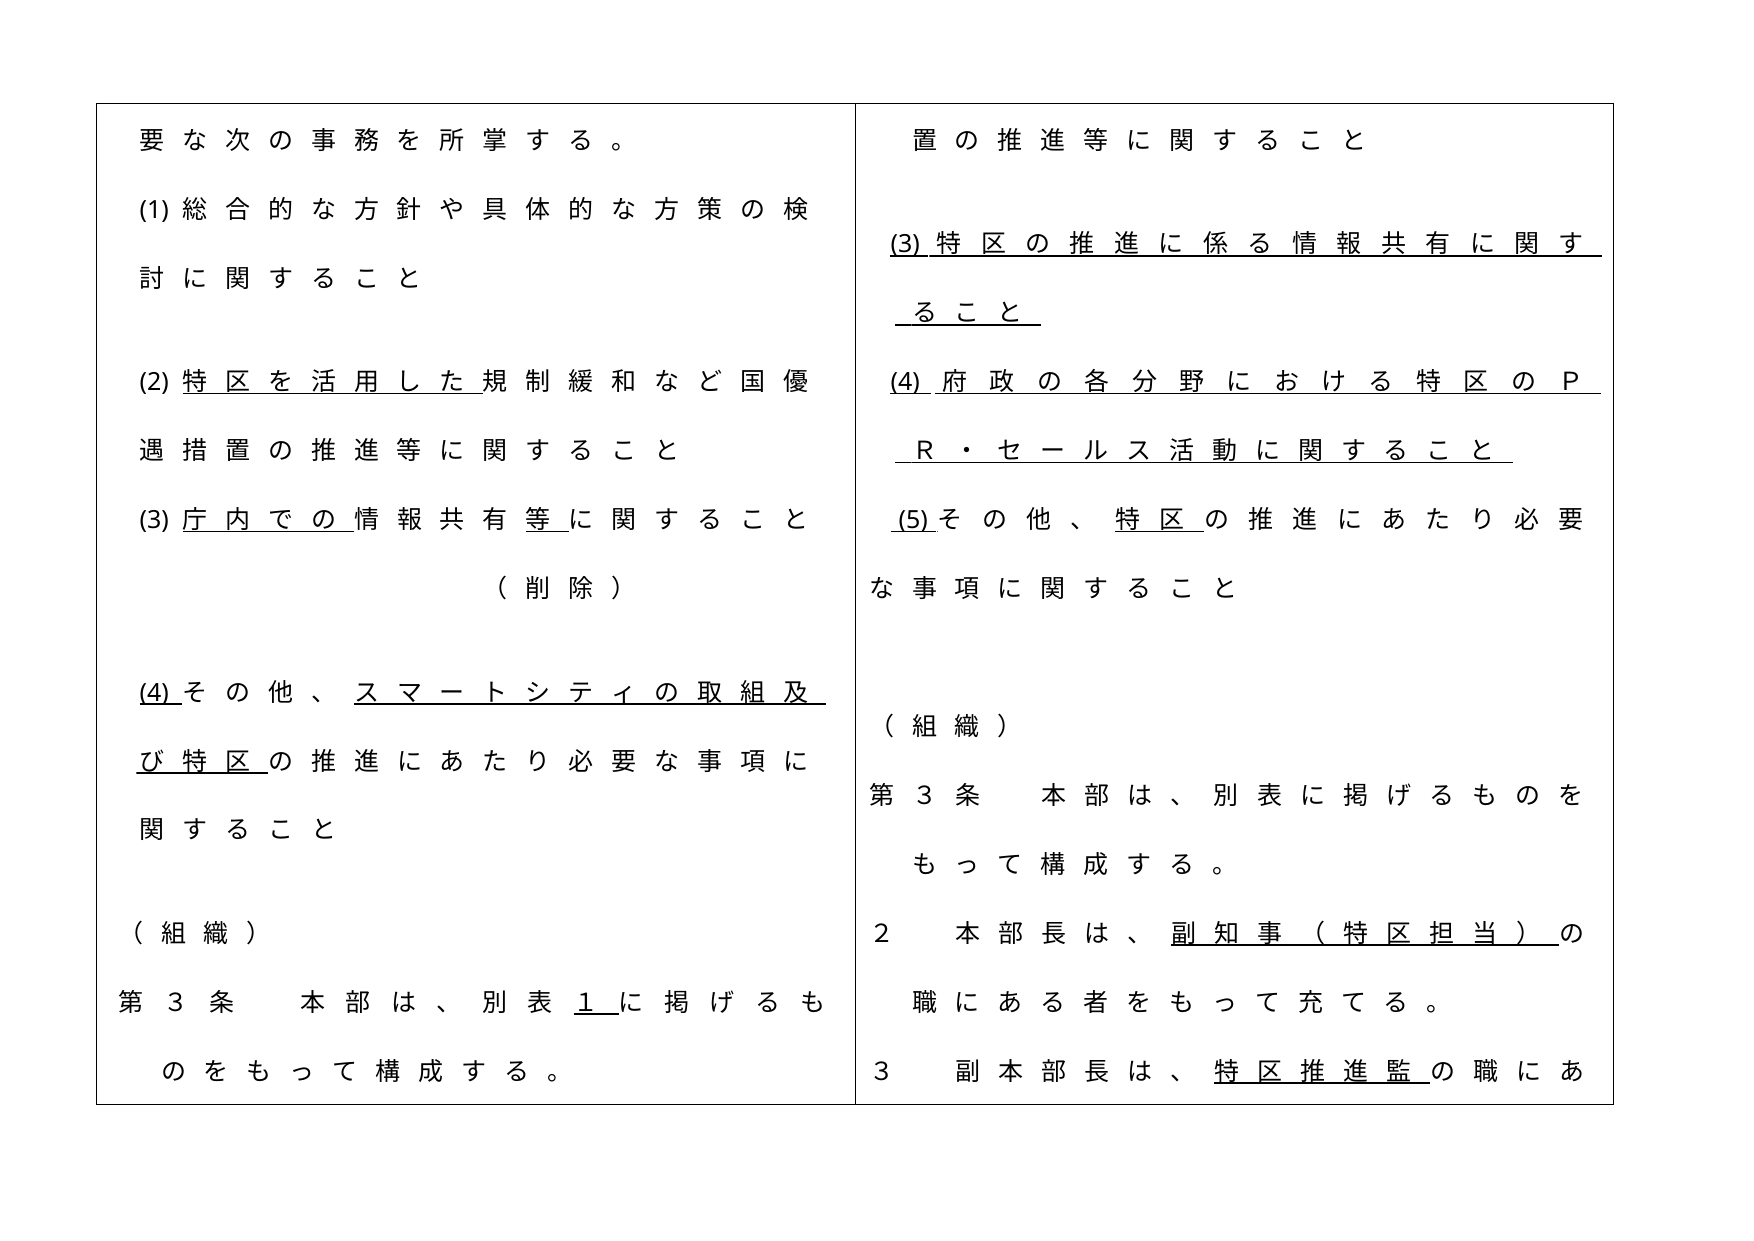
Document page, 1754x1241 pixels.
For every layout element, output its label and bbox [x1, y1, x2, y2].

table_cell [856, 104, 1613, 1104]
table_cell [97, 104, 855, 1104]
